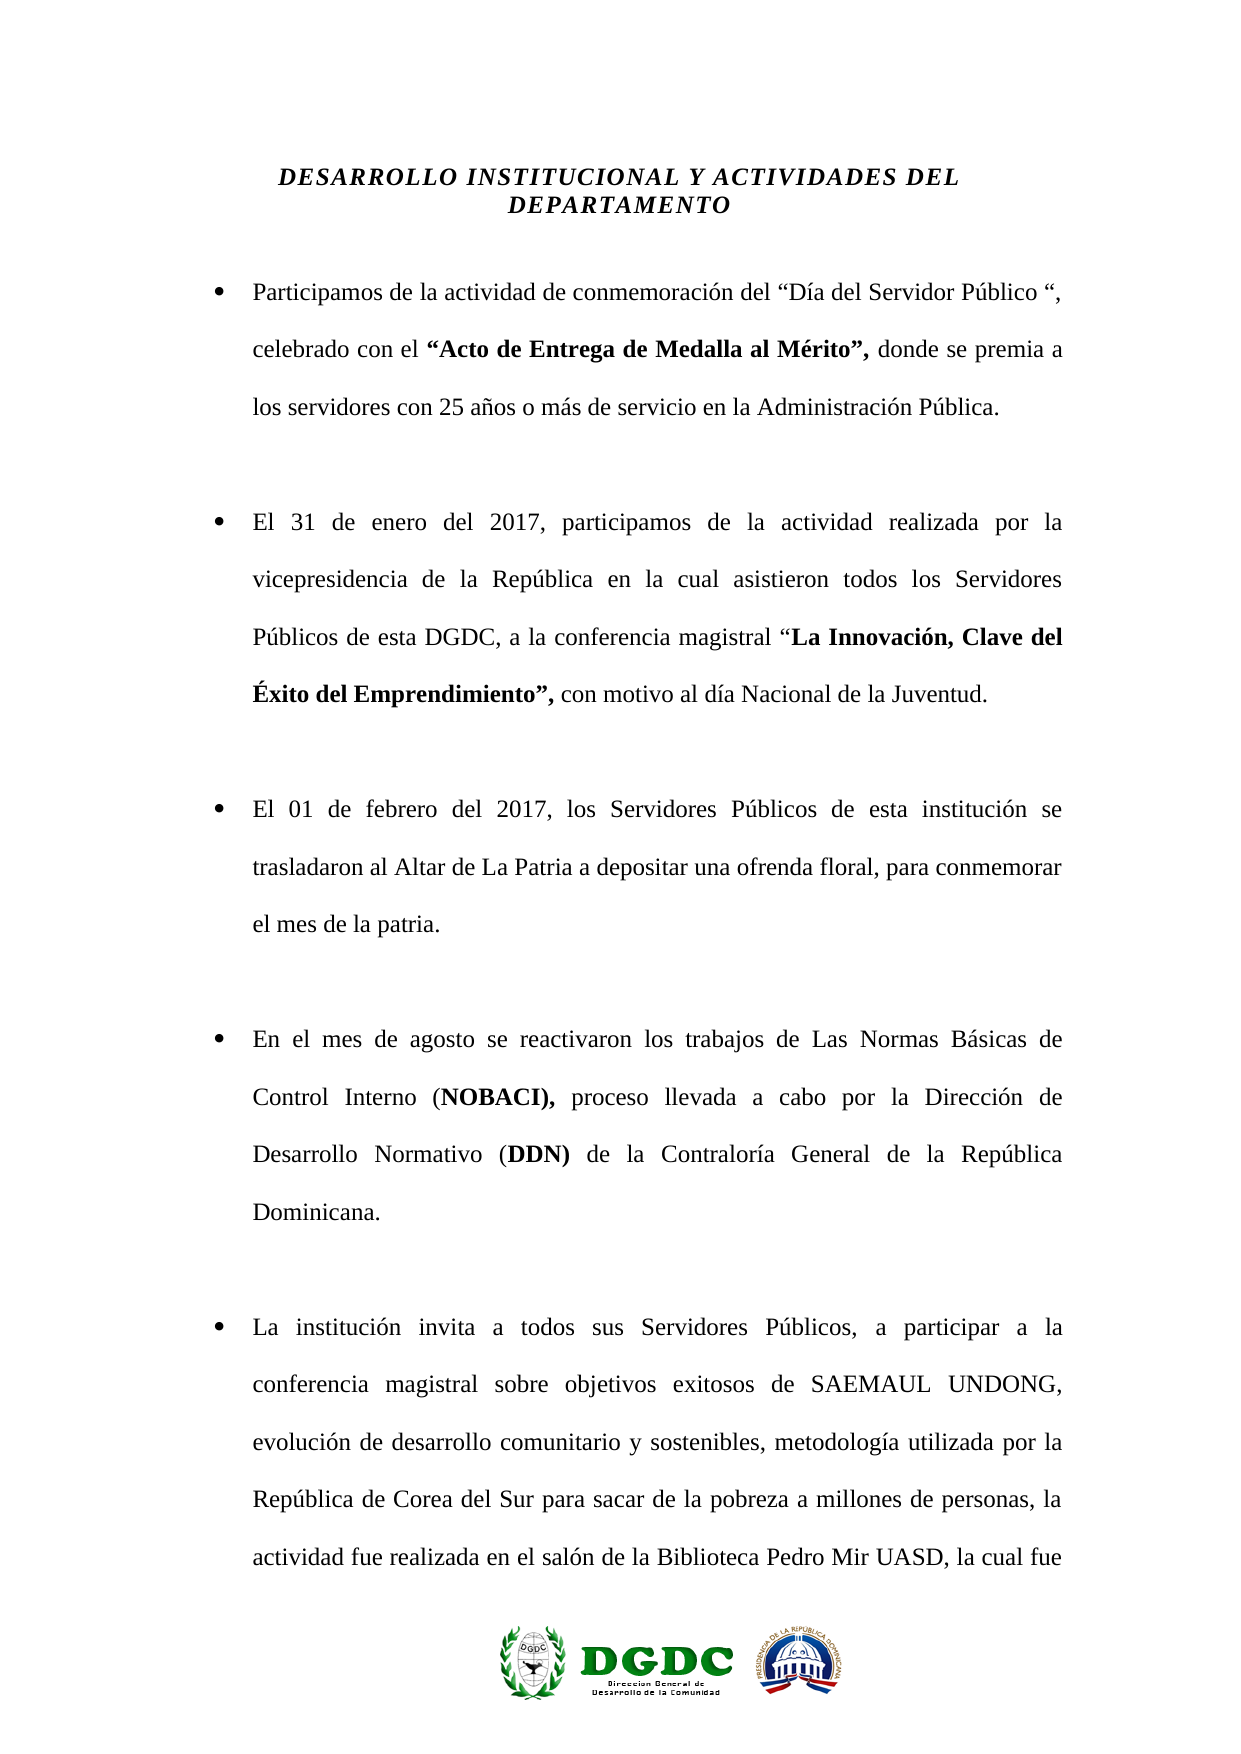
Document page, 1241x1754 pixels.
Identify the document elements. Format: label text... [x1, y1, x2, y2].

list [215, 1312, 1063, 1570]
list Participamos de la actividad de conmemoración del “Día del Servidor Público “, celebrado con el “Acto de Entrega de Medalla al Mérito”, donde se premia a los servidores con 25 años o más de servicio en la Administración Pública. [215, 277, 1063, 420]
list El 31 de enero del 2017, participamos de la actividad realizada por la vicepresidencia de la República en la cual asistieron todos los Servidores Públicos de esta DGDC, a la conferencia magistral “La Innovación, Clave del Éxito del Emprendimiento”, con motivo al día Nacional de la Juventud. [215, 507, 1063, 708]
list DESARROLLO INSTITUCIONAL Y ACTIVIDADES DEL DEPARTAMENTO [177, 162, 1063, 219]
picture [487, 1620, 859, 1705]
list En el mes de agosto se reactivaron los trabajos de Las Normas Básicas de Control Interno (NOBACI), proceso llevada a cabo por la Dirección de Desarrollo Normativo (DDN) de la Contraloría General de la República Dominicana. [215, 1024, 1063, 1225]
list El 01 de febrero del 2017, los Servidores Públicos de esta institución se trasladaron al Altar de La Patria a depositar una ofrenda floral, para conmemorar el mes de la patria. [215, 794, 1063, 938]
